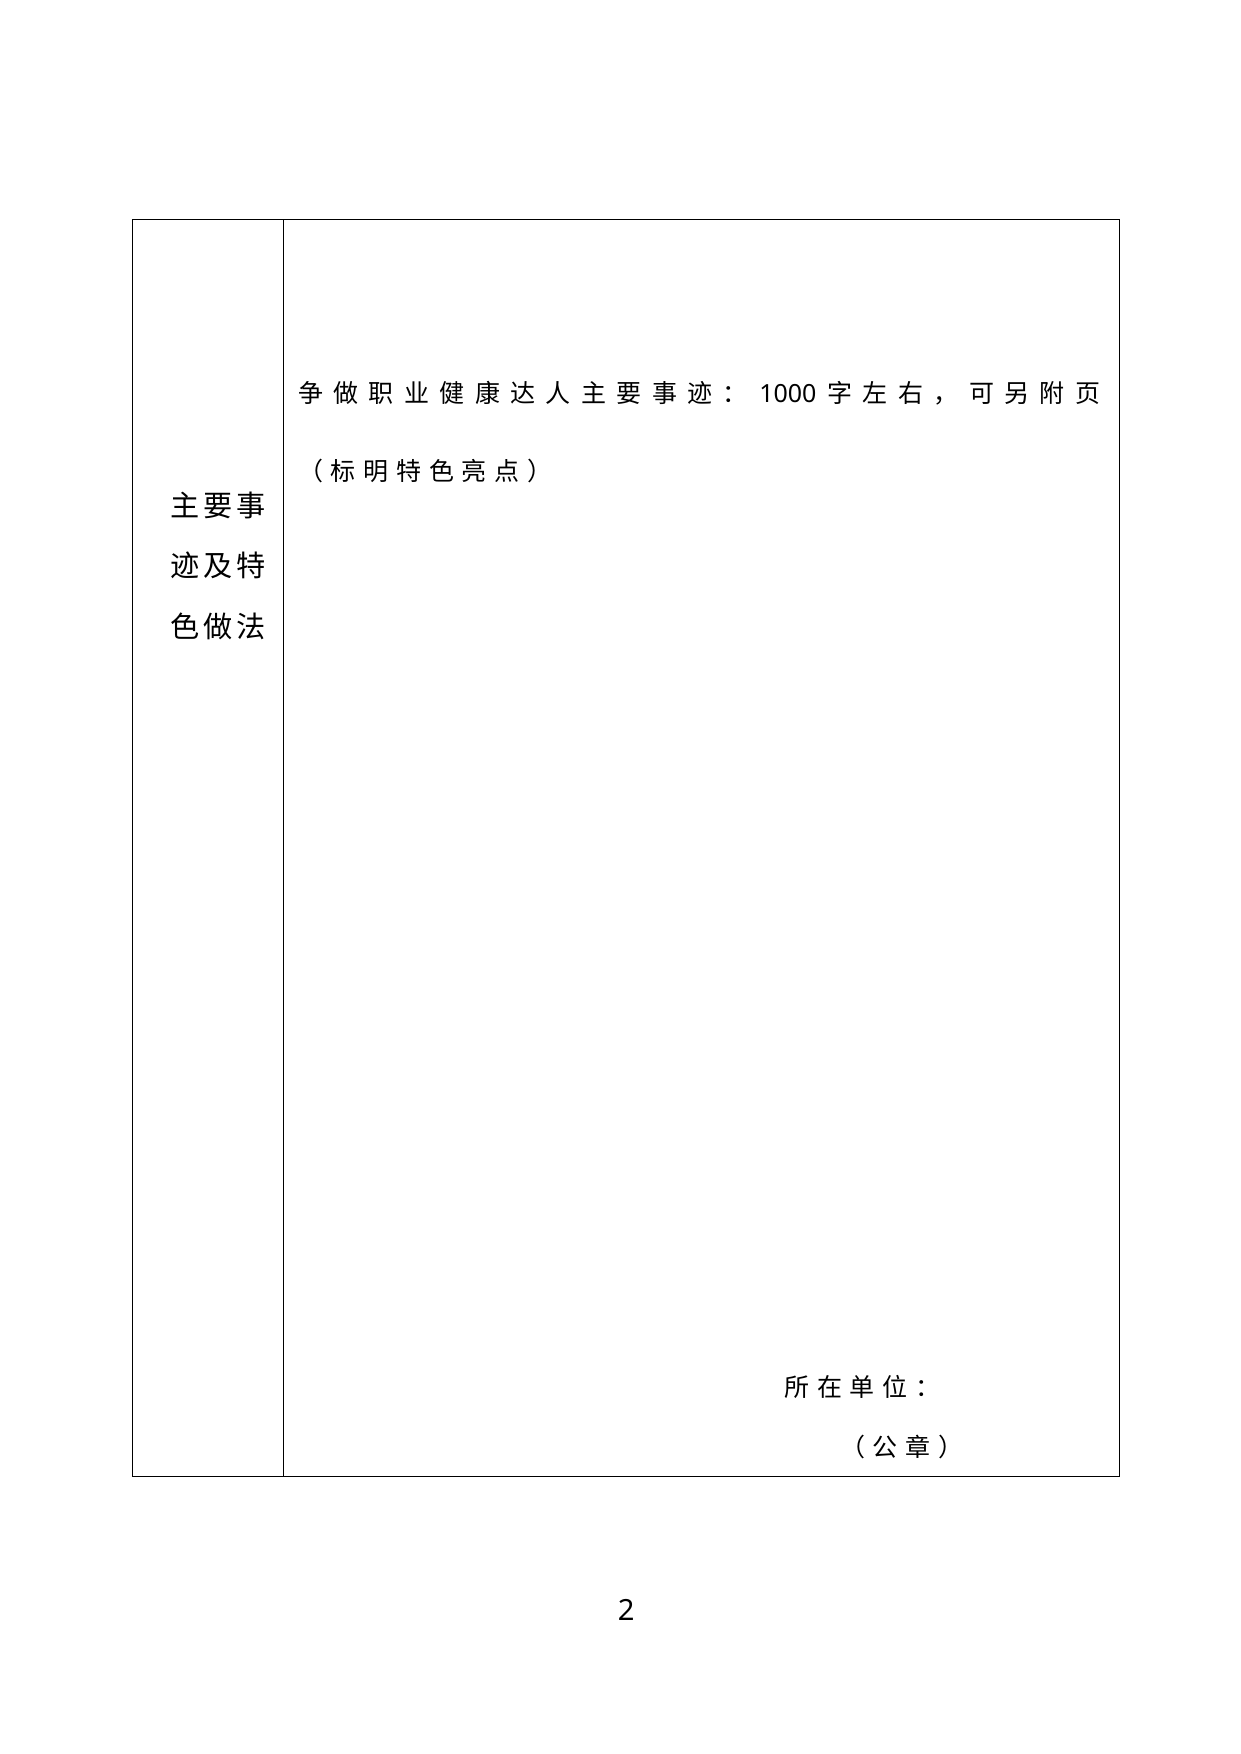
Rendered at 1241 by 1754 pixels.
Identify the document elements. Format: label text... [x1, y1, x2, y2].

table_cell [284, 220, 1119, 1476]
table_cell 主要事迹及特色做法 [133, 220, 283, 1476]
